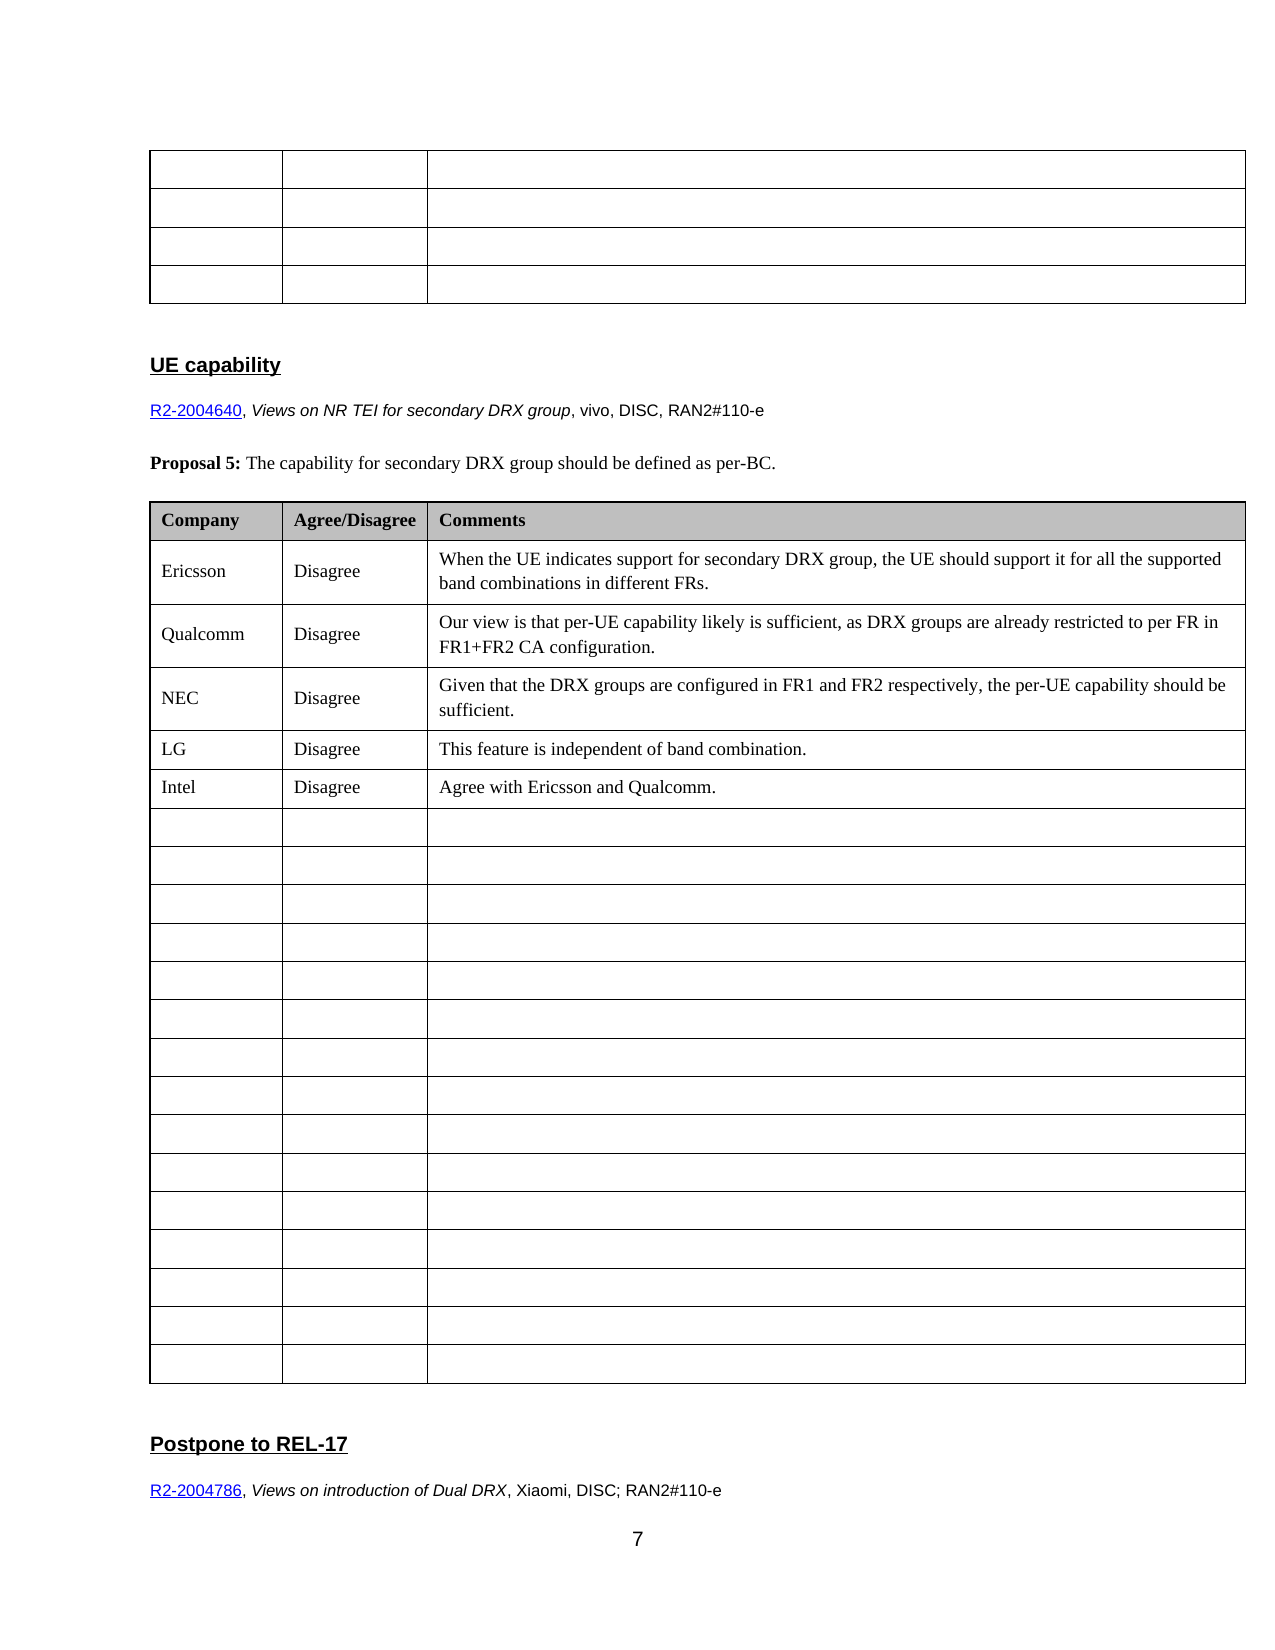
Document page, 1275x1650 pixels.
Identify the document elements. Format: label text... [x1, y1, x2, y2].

table_cell [428, 1154, 1245, 1191]
table_header Comments [428, 503, 1245, 540]
table_cell NEC [151, 668, 282, 730]
table_cell Our view is that per-UE capability likely is sufficient, as DRX groups are already restricted to per FR in FR1+FR2 CA configuration. [428, 605, 1245, 667]
table_cell [151, 1000, 282, 1038]
table_cell [428, 228, 1245, 265]
table_cell [283, 1269, 427, 1306]
table_cell [428, 151, 1245, 188]
table_cell [151, 885, 282, 923]
table_cell [428, 1000, 1245, 1038]
table_cell [151, 847, 282, 884]
table_cell [283, 962, 427, 999]
table_cell [151, 266, 282, 303]
table_cell [151, 189, 282, 227]
table_cell [283, 885, 427, 923]
table_cell [428, 1307, 1245, 1344]
table_cell Disagree [283, 731, 427, 769]
table_cell [283, 1307, 427, 1344]
table_cell [283, 847, 427, 884]
table_cell [283, 228, 427, 265]
table_cell [428, 962, 1245, 999]
table_cell [283, 266, 427, 303]
table_cell [151, 1154, 282, 1191]
table_cell [283, 1192, 427, 1229]
text UE capability [150, 353, 1125, 377]
table_cell [151, 1192, 282, 1229]
table_cell Agree with Ericsson and Qualcomm. [428, 770, 1245, 808]
table_cell [283, 151, 427, 188]
table_cell Disagree [283, 770, 427, 808]
table_cell Disagree [283, 668, 427, 730]
table_cell [428, 1269, 1245, 1306]
table_cell [428, 1039, 1245, 1076]
table_cell When the UE indicates support for secondary DRX group, the UE should support it for all the supported band combinations in different FRs. [428, 541, 1245, 603]
table_cell [151, 809, 282, 846]
table_cell [428, 1345, 1245, 1383]
table_cell [283, 1077, 427, 1114]
table_cell [151, 1345, 282, 1383]
table_cell Intel [151, 770, 282, 808]
table_cell [283, 1115, 427, 1153]
text R2-2004640, Views on NR TEI for secondary DRX group, vivo, DISC, RAN2#110-e [150, 401, 1125, 420]
table_cell Given that the DRX groups are configured in FR1 and FR2 respectively, the per-UE capability should be sufficient. [428, 668, 1245, 730]
table_cell [428, 924, 1245, 961]
table_cell [428, 1077, 1245, 1114]
table_cell [283, 1039, 427, 1076]
table_cell [283, 1345, 427, 1383]
table_cell [151, 151, 282, 188]
table_cell [428, 266, 1245, 303]
table_cell [151, 924, 282, 961]
table_cell [283, 1230, 427, 1268]
table_cell [428, 1230, 1245, 1268]
table_cell This feature is independent of band combination. [428, 731, 1245, 769]
table_cell [151, 1307, 282, 1344]
table_cell [283, 809, 427, 846]
table_cell [151, 228, 282, 265]
table_cell [428, 1192, 1245, 1229]
table_cell [151, 1115, 282, 1153]
table_cell [151, 1039, 282, 1076]
text R2-2004786, Views on introduction of Dual DRX, Xiaomi, DISC; RAN2#110-e [150, 1480, 1125, 1499]
table_cell [283, 1154, 427, 1191]
table_cell [283, 924, 427, 961]
table_cell [283, 189, 427, 227]
table_cell Qualcomm [151, 605, 282, 667]
table_cell Disagree [283, 541, 427, 603]
table_cell [151, 1230, 282, 1268]
text Proposal 5: The capability for secondary DRX group should be defined as per-BC. [150, 452, 1125, 473]
table_cell [151, 962, 282, 999]
table_cell [151, 1077, 282, 1114]
table_cell [283, 1000, 427, 1038]
table_cell [428, 189, 1245, 227]
table_header Agree/Disagree [283, 503, 427, 540]
table_cell [428, 1115, 1245, 1153]
table_cell [428, 809, 1245, 846]
table_cell [428, 847, 1245, 884]
table_cell Ericsson [151, 541, 282, 603]
text Postpone to REL-17 [150, 1432, 1125, 1456]
table_cell [428, 885, 1245, 923]
table_cell Disagree [283, 605, 427, 667]
table_header Company [151, 503, 282, 540]
table_cell LG [151, 731, 282, 769]
table_cell [151, 1269, 282, 1306]
